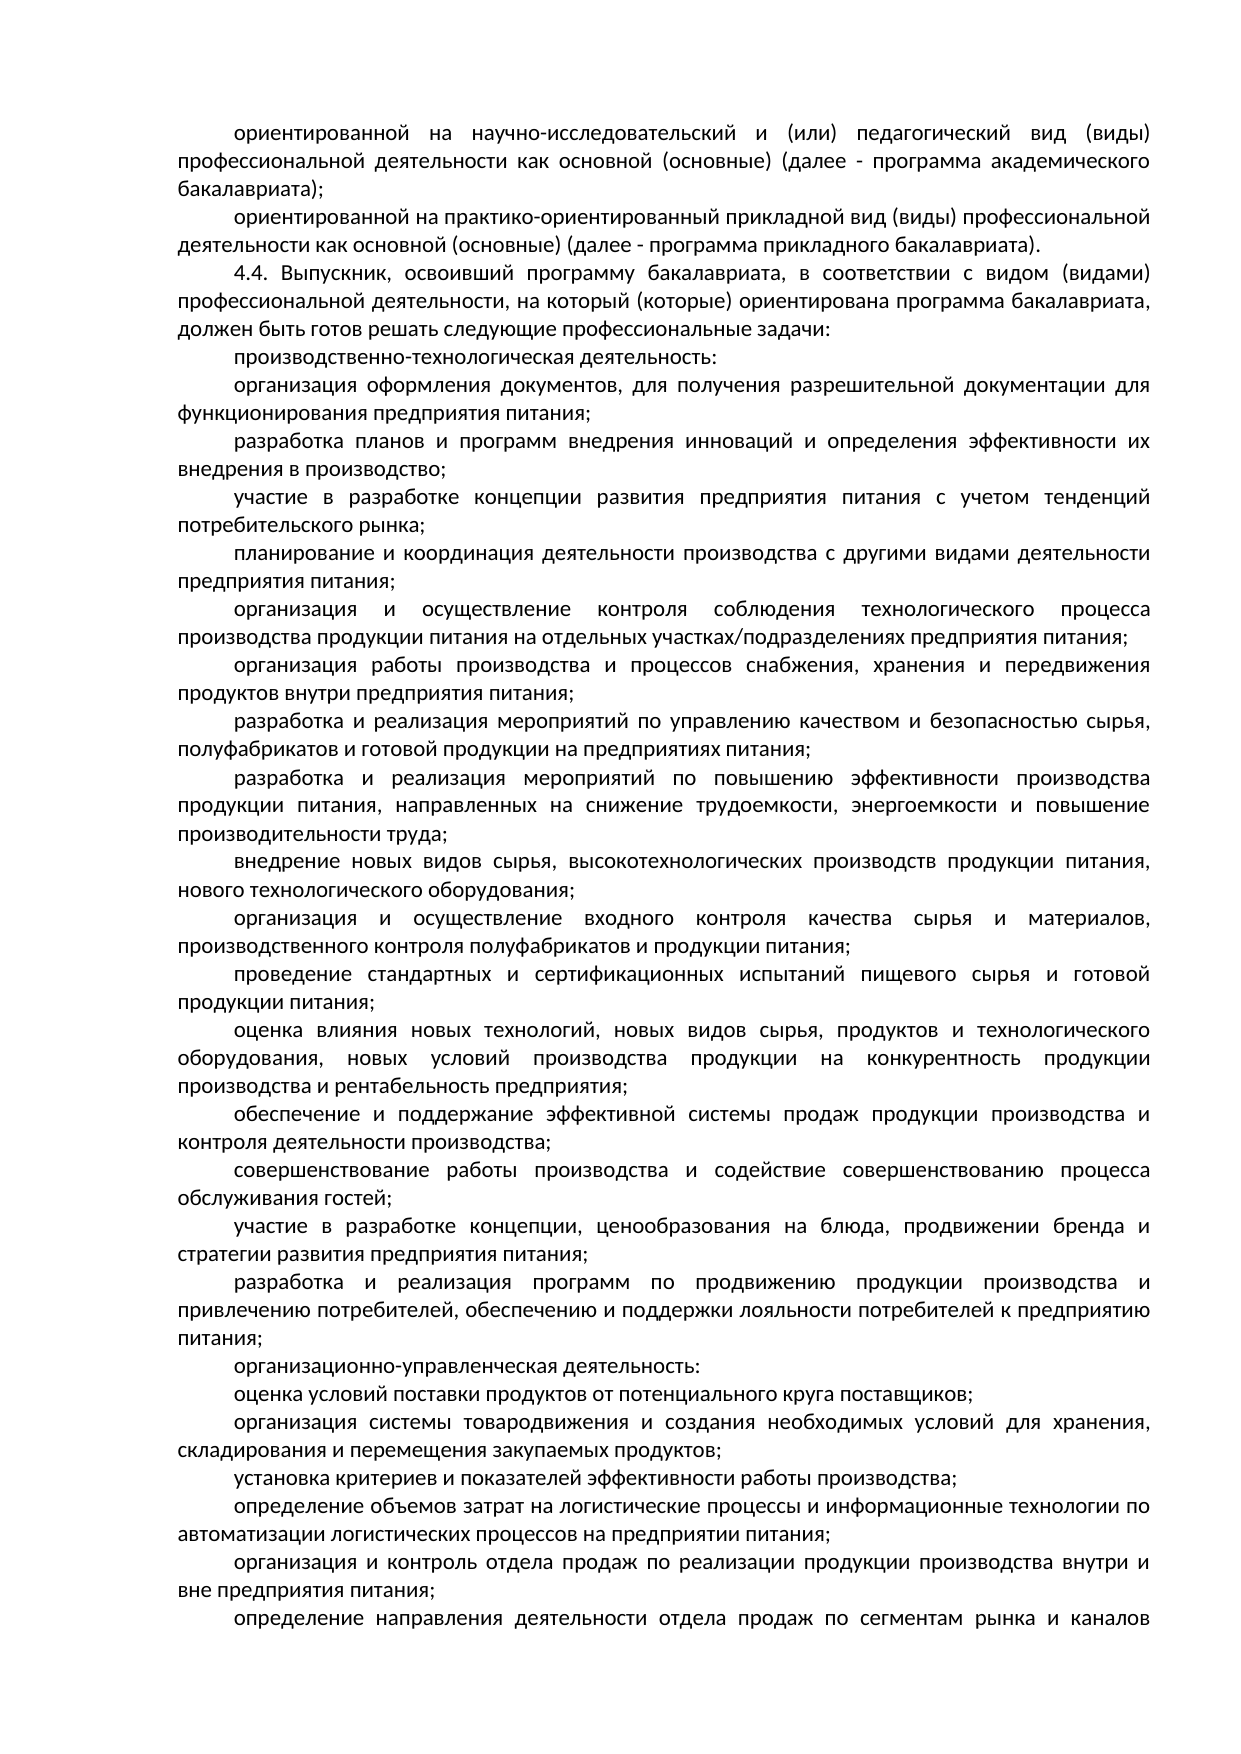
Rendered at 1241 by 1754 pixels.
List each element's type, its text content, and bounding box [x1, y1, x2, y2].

text организация работы производства и процессов снабжения, хранения и передвижения продуктов внутри предприятия питания; [177, 651, 1152, 707]
text ориентированной на практико-ориентированный прикладной вид (виды) профессиональной деятельности как основной (основные) (далее - программа прикладного бакалавриата). [177, 202, 1152, 258]
text разработка и реализация программ по продвижению продукции производства и привлечению потребителей, обеспечению и поддержки лояльности потребителей к предприятию питания; [177, 1267, 1152, 1351]
text организация системы товародвижения и создания необходимых условий для хранения, складирования и перемещения закупаемых продуктов; [177, 1407, 1152, 1463]
text определение объемов затрат на логистические процессы и информационные технологии по автоматизации логистических процессов на предприятии питания; [177, 1491, 1152, 1547]
text планирование и координация деятельности производства с другими видами деятельности предприятия питания; [177, 538, 1152, 594]
text организация и осуществление входного контроля качества сырья и материалов, производственного контроля полуфабрикатов и продукции питания; [177, 903, 1152, 959]
text разработка планов и программ внедрения инноваций и определения эффективности их внедрения в производство; [177, 426, 1152, 482]
text проведение стандартных и сертификационных испытаний пищевого сырья и готовой продукции питания; [177, 959, 1152, 1015]
text обеспечение и поддержание эффективной системы продаж продукции производства и контроля деятельности производства; [177, 1099, 1152, 1155]
text разработка и реализация мероприятий по повышению эффективности производства продукции питания, направленных на снижение трудоемкости, энергоемкости и повышение производительности труда; [177, 763, 1152, 847]
text организация и контроль отдела продаж по реализации продукции производства внутри и вне предприятия питания; [177, 1547, 1152, 1603]
text производственно-технологическая деятельность: [177, 342, 1152, 370]
text организация оформления документов, для получения разрешительной документации для функционирования предприятия питания; [177, 370, 1152, 426]
text установка критериев и показателей эффективности работы производства; [177, 1463, 1152, 1491]
text участие в разработке концепции развития предприятия питания с учетом тенденций потребительского рынка; [177, 482, 1152, 538]
text 4.4. Выпускник, освоивший программу бакалавриата, в соответствии с видом (видами) профессиональной деятельности, на который (которые) ориентирована программа бакалавриата, должен быть готов решать следующие профессиональные задачи: [177, 258, 1152, 342]
text оценка влияния новых технологий, новых видов сырья, продуктов и технологического оборудования, новых условий производства продукции на конкурентность продукции производства и рентабельность предприятия; [177, 1015, 1152, 1099]
text ориентированной на научно-исследовательский и (или) педагогический вид (виды) профессиональной деятельности как основной (основные) (далее - программа академического бакалавриата); [177, 118, 1152, 202]
text внедрение новых видов сырья, высокотехнологических производств продукции питания, нового технологического оборудования; [177, 847, 1152, 903]
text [177, 1603, 1152, 1631]
text организация и осуществление контроля соблюдения технологического процесса производства продукции питания на отдельных участках/подразделениях предприятия питания; [177, 594, 1152, 651]
text оценка условий поставки продуктов от потенциального круга поставщиков; [177, 1379, 1152, 1407]
text организационно-управленческая деятельность: [177, 1351, 1152, 1379]
text разработка и реализация мероприятий по управлению качеством и безопасностью сырья, полуфабрикатов и готовой продукции на предприятиях питания; [177, 707, 1152, 763]
text участие в разработке концепции, ценообразования на блюда, продвижении бренда и стратегии развития предприятия питания; [177, 1211, 1152, 1267]
text совершенствование работы производства и содействие совершенствованию процесса обслуживания гостей; [177, 1155, 1152, 1211]
